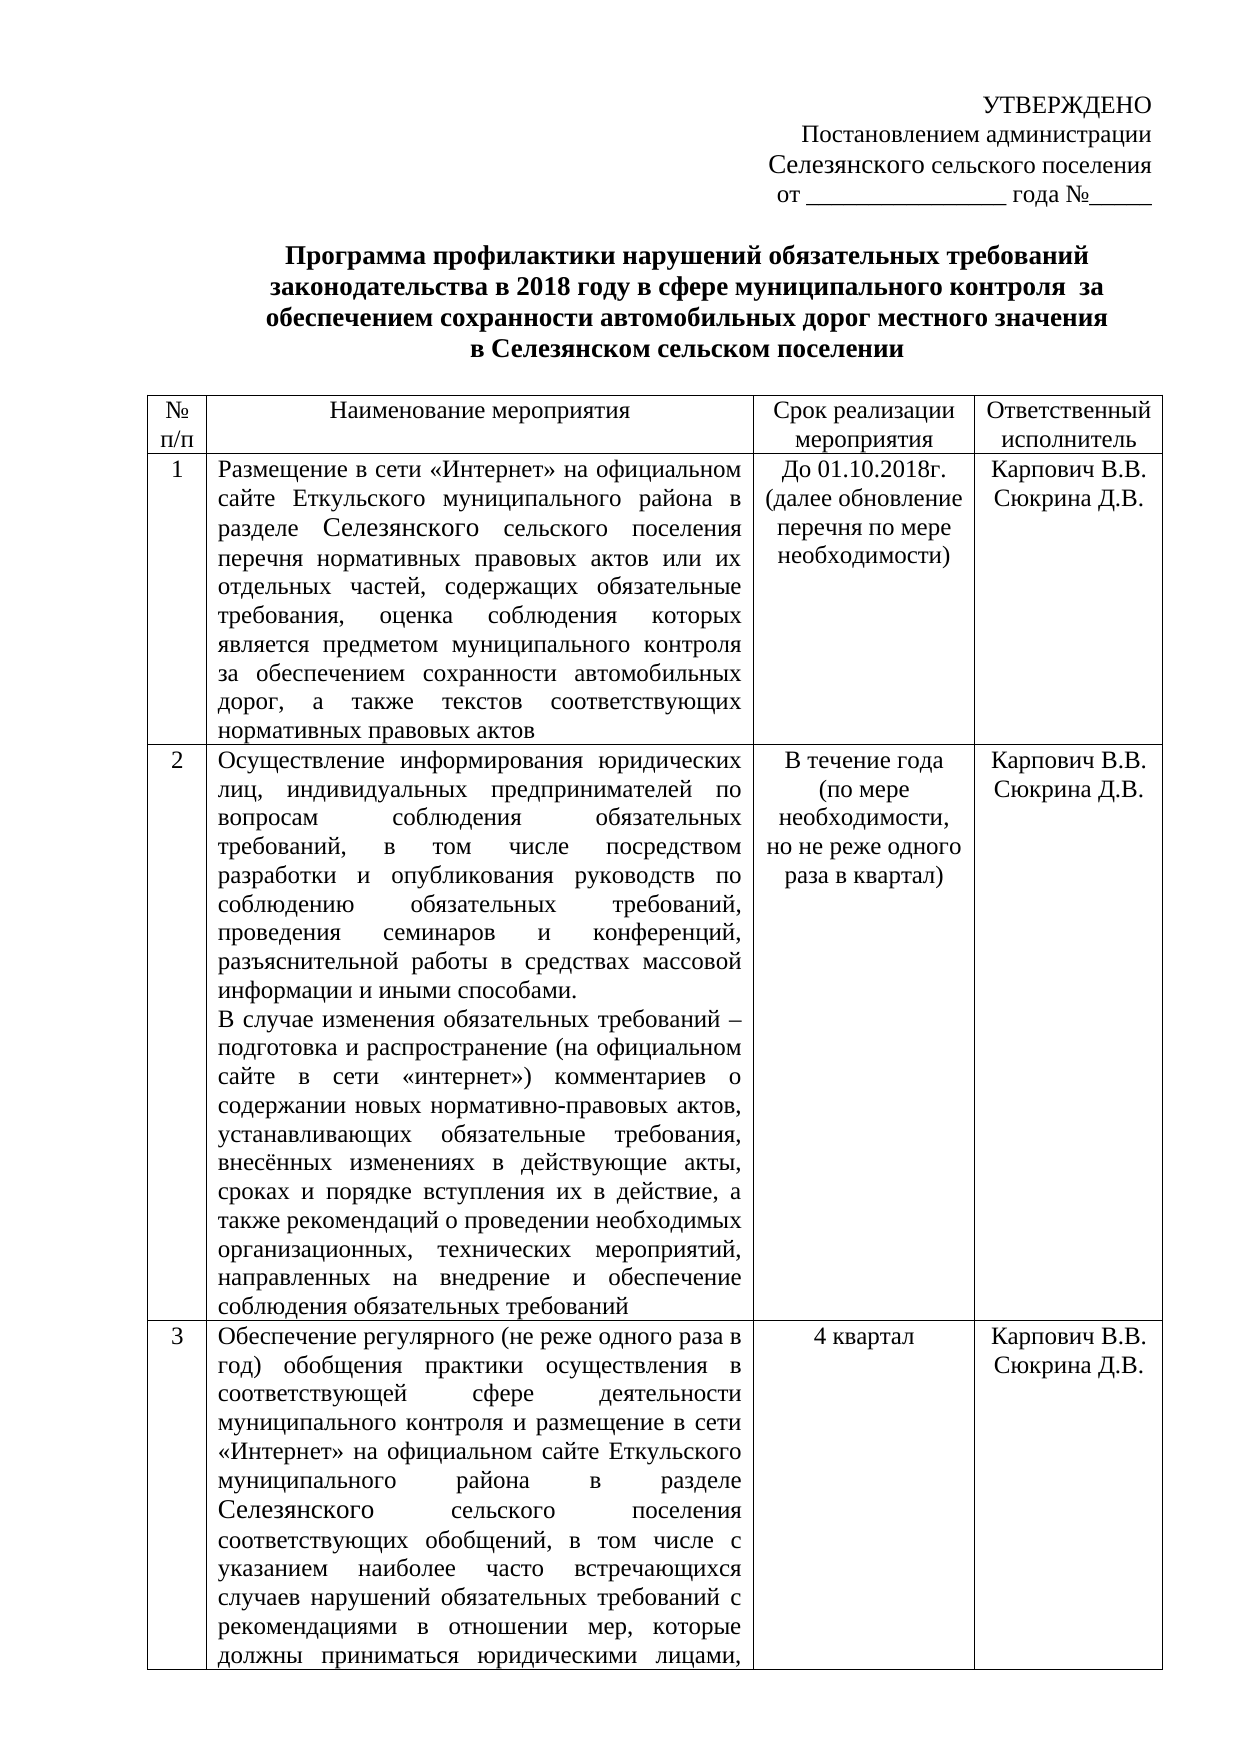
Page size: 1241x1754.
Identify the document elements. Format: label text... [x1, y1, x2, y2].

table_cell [207, 1321, 753, 1668]
table_cell Размещение в сети «Интернет» на официальном сайте Еткульского муниципального района в разделе Селезянского сельского поселения перечня нормативных правовых актов или их отдельных частей, содержащих обязательные требования, оценка соблюдения которых является предметом муниципального контроля за обеспечением сохранности автомобильных дорог, а также текстов соответствующих нормативных правовых актов [207, 454, 753, 744]
table_cell 3 [148, 1321, 206, 1668]
table_header Срок реализации мероприятия [754, 396, 974, 453]
table_cell Карпович В.В. Сюкрина Д.В. [975, 454, 1162, 744]
text Селезянского сельского поселения [223, 148, 1152, 179]
table_cell 4 квартал [754, 1321, 974, 1668]
table_cell 1 [148, 454, 206, 744]
text от ________________ года №_____ [223, 179, 1152, 208]
text УТВЕРЖДЕНО [223, 90, 1152, 119]
table_cell Карпович В.В. Сюкрина Д.В. [975, 745, 1162, 1320]
table_cell До 01.10.2018г. (далее обновление перечня по мере необходимости) [754, 454, 974, 744]
text в Селезянском сельском поселении [223, 332, 1152, 363]
table_cell В течение года (по мере необходимости, но не реже одного раза в квартал) [754, 745, 974, 1320]
table_cell 2 [148, 745, 206, 1320]
table_header Наименование мероприятия [207, 396, 753, 453]
table_header № п/п [148, 396, 206, 453]
table_cell Осуществление информирования юридических лиц, индивидуальных предпринимателей по вопросам соблюдения обязательных требований, в том числе посредством разработки и опубликования руководств по соблюдению обязательных требований, проведения семинаров и конференций, разъяснительной работы в средствах массовой информации и иными способами. В случае изменения обязательных требований – подготовка и распространение (на официальном сайте в сети «интернет») комментариев о содержании новых нормативно-правовых актов, устанавливающих обязательные требования, внесённых изменениях в действующие акты, сроках и порядке вступления их в действие, а также рекомендаций о проведении необходимых организационных, технических мероприятий, направленных на внедрение и обеспечение соблюдения обязательных требований [207, 745, 753, 1320]
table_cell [975, 1321, 1162, 1668]
table_header Ответственный исполнитель [975, 396, 1162, 453]
text Программа профилактики нарушений обязательных требований законодательства в 2018 году в сфере муниципального контроля за обеспечением сохранности автомобильных дорог местного значения [223, 239, 1152, 332]
text Постановлением администрации [223, 119, 1152, 148]
